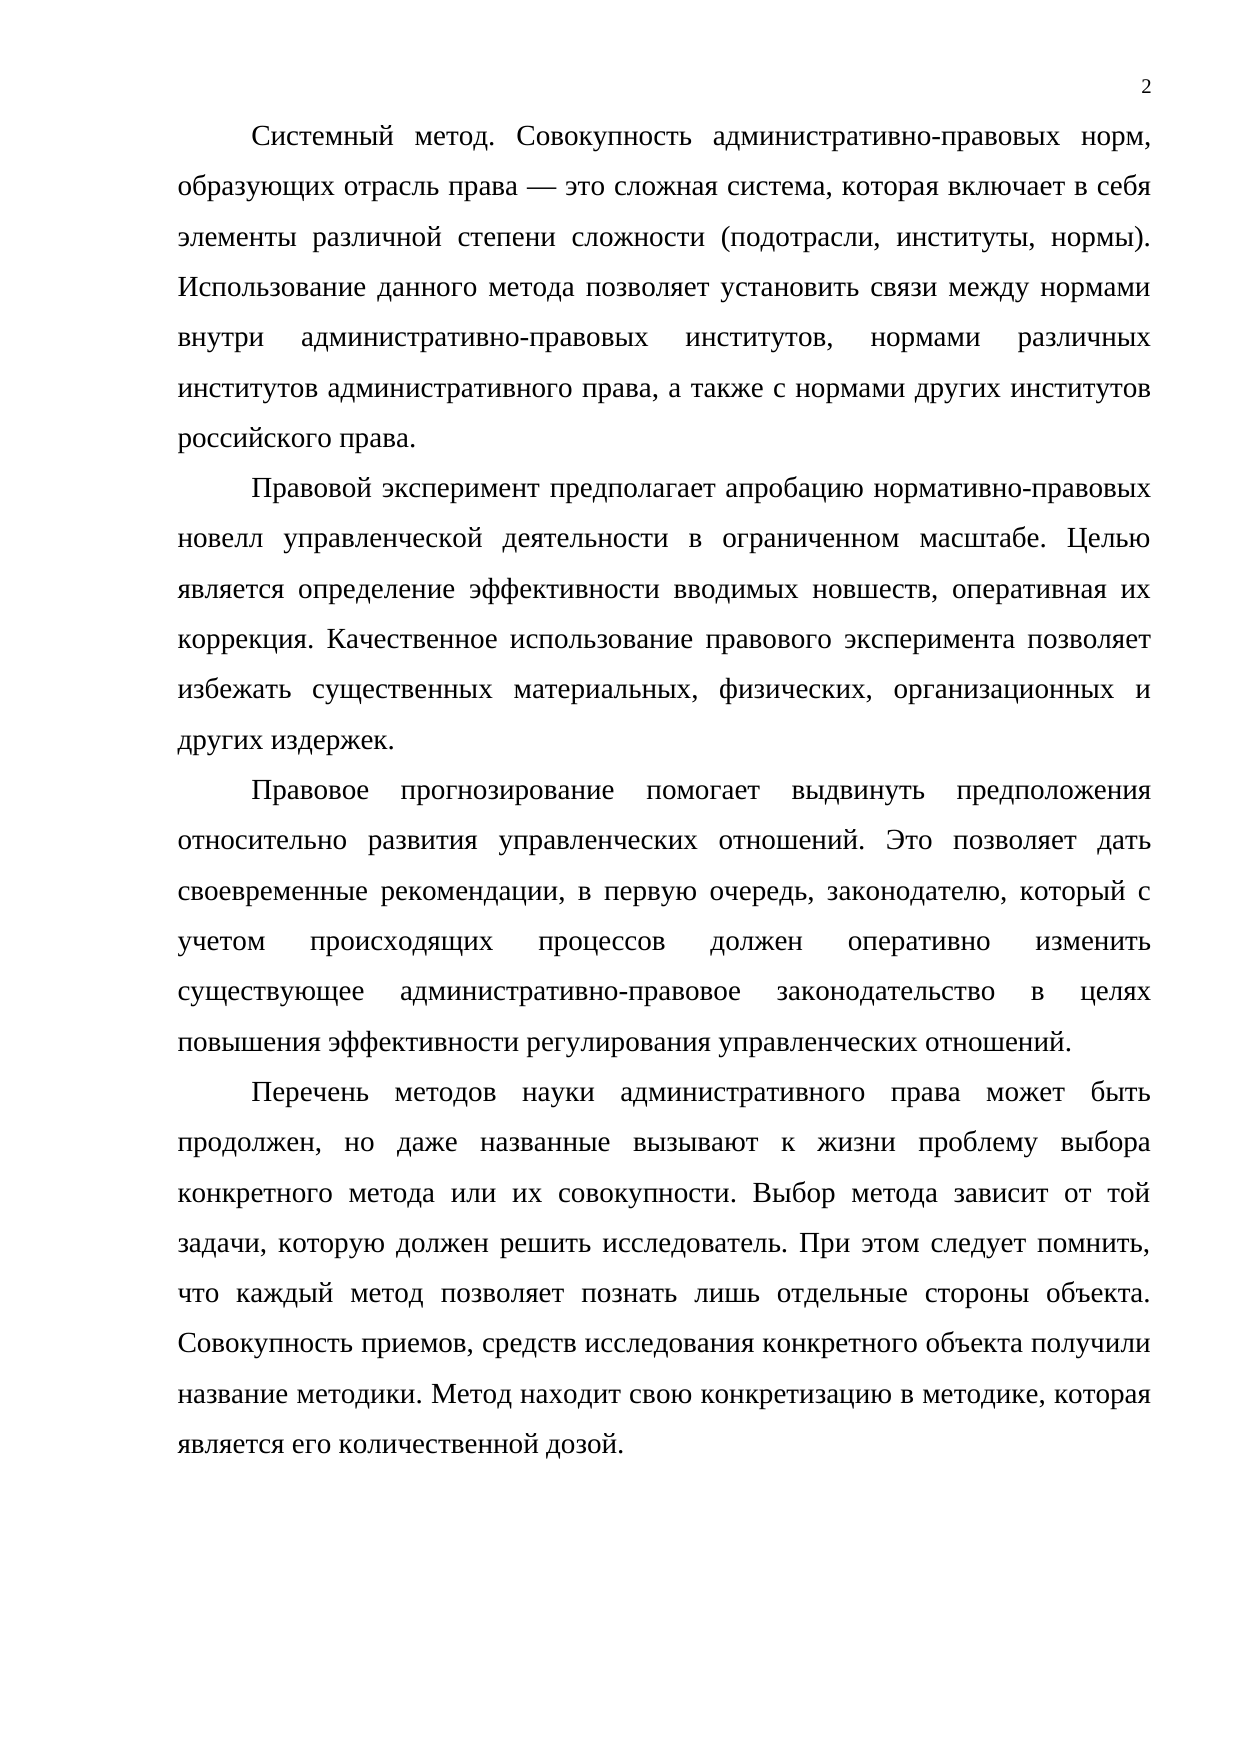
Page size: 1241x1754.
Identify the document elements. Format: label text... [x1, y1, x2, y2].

text Системный метод. Совокупность административно-правовых норм, образующих отрасль права — это сложная система, которая включает в себя элементы различной степени сложности (подотрасли, институты, нормы). Использование данного метода позволяет установить связи между нормами внутри административно-правовых институтов, нормами различных институтов административного права, а также с нормами других институтов российского права. [177, 118, 1152, 453]
text Перечень методов науки административного права может быть продолжен, но даже названные вызывают к жизни проблему выбора конкретного метода или их совокупности. Выбор метода зависит от той задачи, которую должен решить исследователь. При этом следует помнить, что каждый метод позволяет познать лишь отдельные стороны объекта. Совокупность приемов, средств исследования конкретного объекта получили название методики. Метод находит свою конкретизацию в методике, которая является его количественной дозой. [177, 1074, 1152, 1460]
text Правовой эксперимент предполагает апробацию нормативно-правовых новелл управленческой деятельности в ограниченном масштабе. Целью является определение эффективности вводимых новшеств, оперативная их коррекция. Качественное использование правового эксперимента позволяет избежать существенных материальных, физических, организационных и других издержек. [177, 470, 1152, 755]
text Правовое прогнозирование помогает выдвинуть предположения относительно развития управленческих отношений. Это позволяет дать своевременные рекомендации, в первую очередь, законодателю, который с учетом происходящих процессов должен оперативно изменить существующее административно-правовое законодательство в целях повышения эффективности регулирования управленческих отношений. [177, 772, 1152, 1057]
